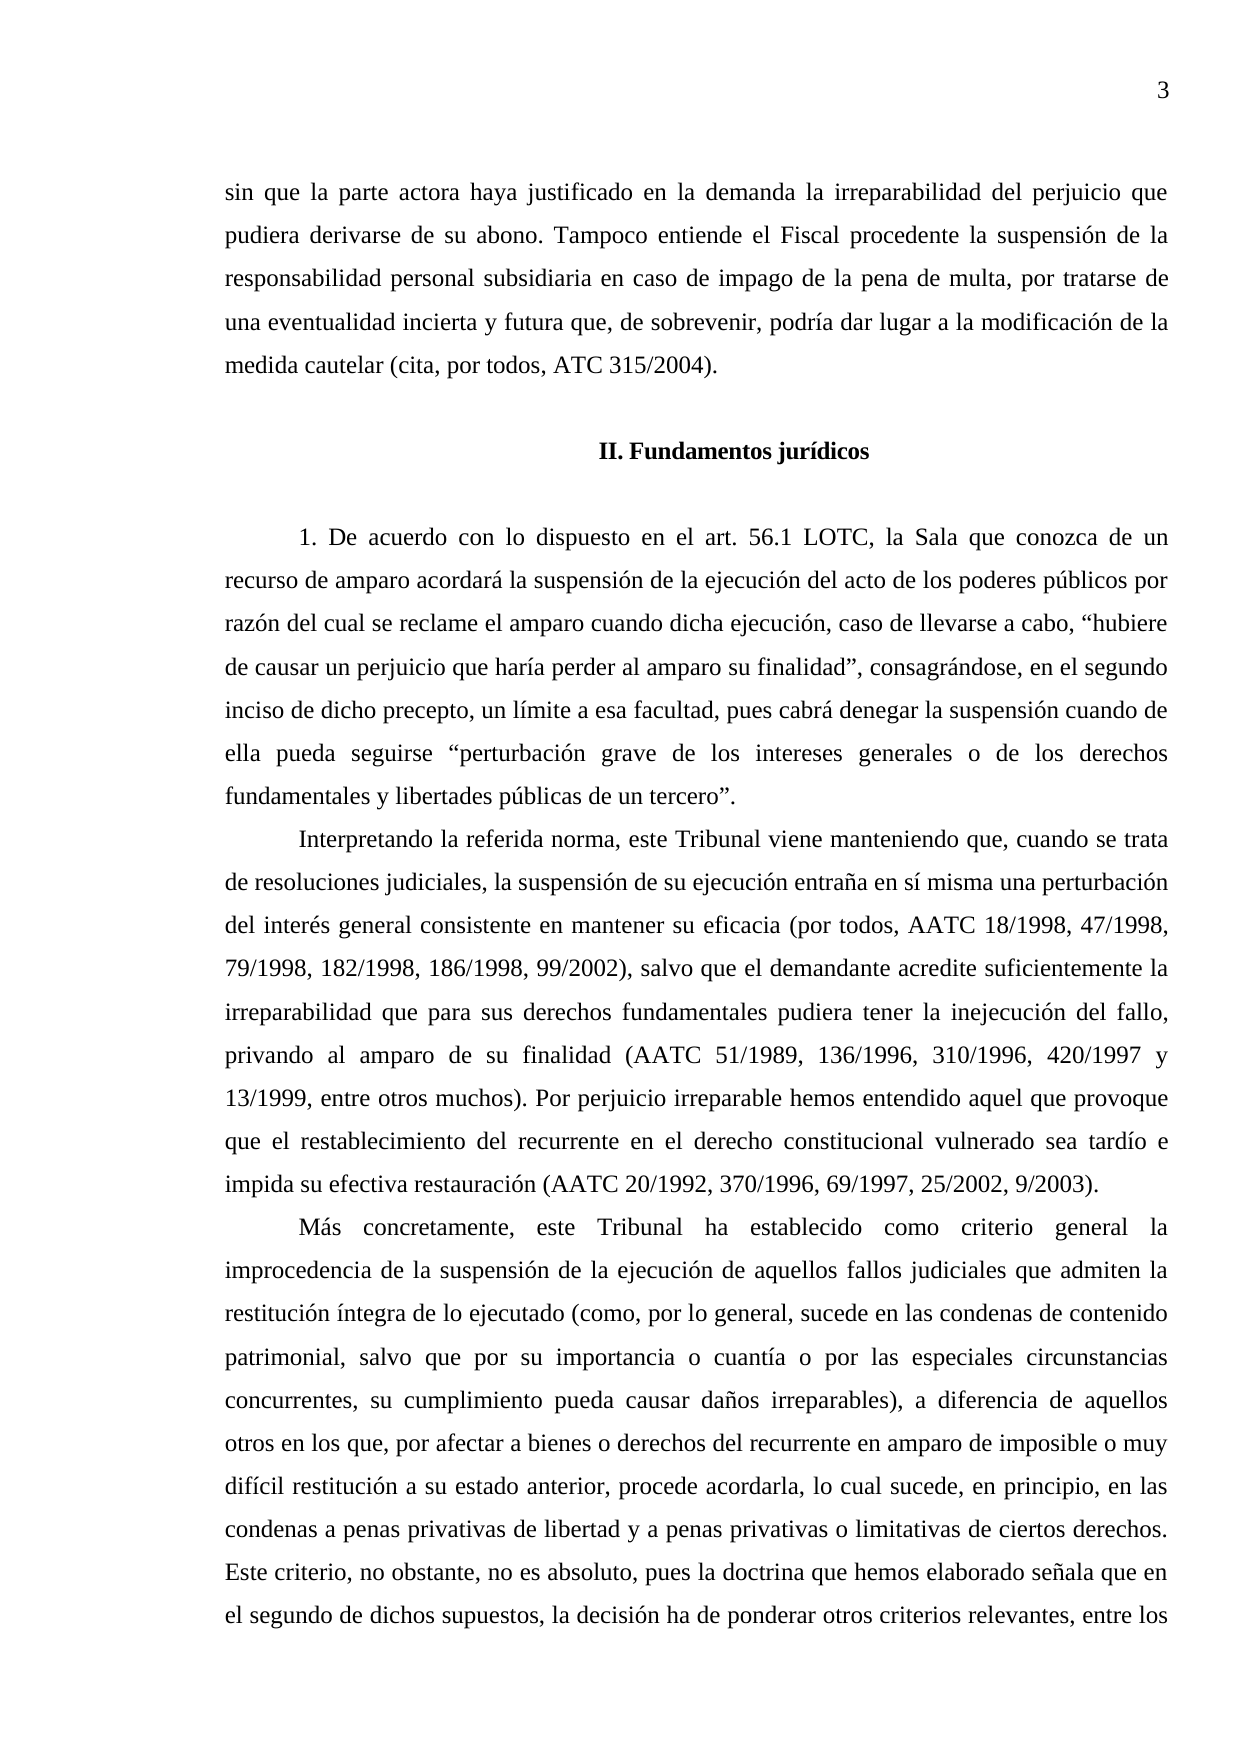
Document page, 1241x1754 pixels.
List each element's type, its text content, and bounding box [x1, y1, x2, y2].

text 1. De acuerdo con lo dispuesto en el art. 56.1 LOTC, la Sala que conozca de un recurso de amparo acordará la suspensión de la ejecución del acto de los poderes públicos por razón del cual se reclame el amparo cuando dicha ejecución, caso de llevarse a cabo, “hubiere de causar un perjuicio que haría perder al amparo su finalidad”, consagrándose, en el segundo inciso de dicho precepto, un límite a esa facultad, pues cabrá denegar la suspensión cuando de ella pueda seguirse “perturbación grave de los intereses generales o de los derechos fundamentales y libertades públicas de un tercero”. [224, 522, 1169, 810]
subtitle II. Fundamentos jurídicos [224, 436, 1169, 465]
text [224, 177, 1169, 378]
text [224, 1212, 1169, 1629]
text Interpretando la referida norma, este Tribunal viene manteniendo que, cuando se trata de resoluciones judiciales, la suspensión de su ejecución entraña en sí misma una perturbación del interés general consistente en mantener su eficacia (por todos, AATC 18/1998, 47/1998, 79/1998, 182/1998, 186/1998, 99/2002), salvo que el demandante acredite suficientemente la irreparabilidad que para sus derechos fundamentales pudiera tener la inejecución del fallo, privando al amparo de su finalidad (AATC 51/1989, 136/1996, 310/1996, 420/1997 y 13/1999, entre otros muchos). Por perjuicio irreparable hemos entendido aquel que provoque que el restablecimiento del recurrente en el derecho constitucional vulnerado sea tardío e impida su efectiva restauración (AATC 20/1992, 370/1996, 69/1997, 25/2002, 9/2003). [224, 824, 1169, 1198]
